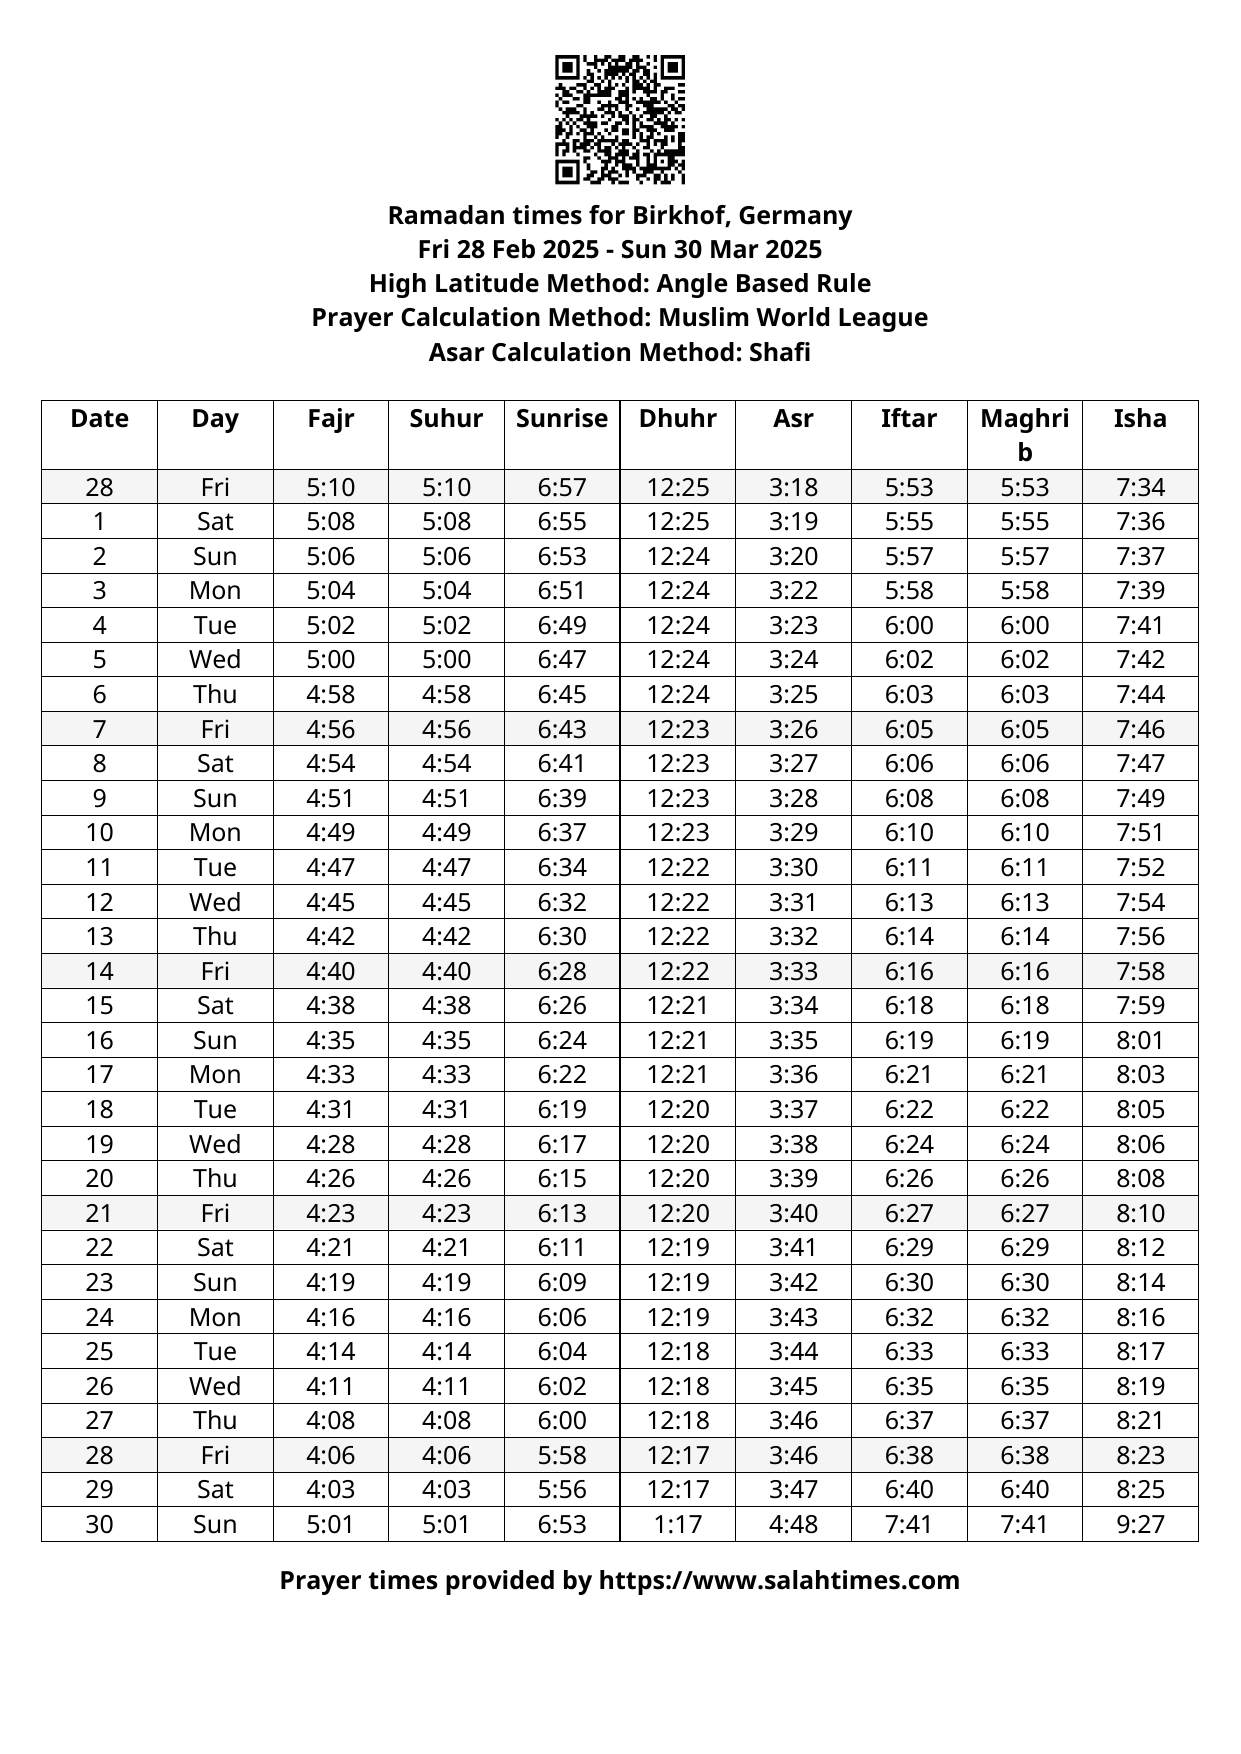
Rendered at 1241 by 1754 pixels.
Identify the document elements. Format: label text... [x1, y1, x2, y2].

text High Latitude Method: Angle Based Rule [42, 266, 1198, 300]
table_cell 5:57 [968, 539, 1082, 572]
table_cell 6:16 [852, 954, 967, 987]
table_cell 6:32 [852, 1300, 967, 1333]
table_cell 3:19 [736, 504, 851, 538]
table_cell 5 [42, 643, 157, 676]
table_cell 4:54 [389, 746, 504, 780]
table_cell 6:13 [852, 885, 967, 918]
table_cell 6:06 [852, 746, 967, 780]
table_cell 6:33 [968, 1334, 1082, 1368]
table_cell 6:21 [852, 1058, 967, 1091]
table_cell 5:58 [968, 574, 1082, 607]
table_cell 3:38 [736, 1127, 851, 1160]
table_cell 19 [42, 1127, 157, 1160]
table_cell 20 [42, 1161, 157, 1195]
table_cell 5:02 [389, 608, 504, 642]
table_cell 3:44 [736, 1334, 851, 1368]
table_cell 6:22 [852, 1092, 967, 1126]
table_cell 6:37 [505, 816, 619, 849]
table_cell 6:19 [968, 1023, 1082, 1057]
table_cell 8:25 [1083, 1473, 1198, 1506]
table_cell 6:32 [968, 1300, 1082, 1333]
table_cell 6:26 [505, 989, 619, 1022]
table_cell 7:37 [1083, 539, 1198, 572]
table_cell 4:51 [389, 781, 504, 814]
table_cell 6:38 [968, 1438, 1082, 1472]
table_cell 6:24 [852, 1127, 967, 1160]
table_cell Sun [158, 1265, 273, 1299]
table_cell 8:23 [1083, 1438, 1198, 1472]
table_cell 4:45 [274, 885, 388, 918]
table_cell Fri [158, 712, 273, 745]
table_cell Thu [158, 1161, 273, 1195]
table_cell 12:23 [621, 781, 735, 814]
table_cell Mon [158, 816, 273, 849]
table_cell 3:30 [736, 850, 851, 884]
table_cell 6:13 [505, 1196, 619, 1229]
table_cell 5:06 [389, 539, 504, 572]
table_cell 4:23 [274, 1196, 388, 1229]
table_cell 5:10 [389, 470, 504, 503]
table_cell 4:14 [274, 1334, 388, 1368]
table_cell 5:02 [274, 608, 388, 642]
table_cell 6:38 [852, 1438, 967, 1472]
table_cell 3:28 [736, 781, 851, 814]
table_cell 4:11 [274, 1369, 388, 1402]
table_header Day [158, 401, 273, 469]
table_cell 4:08 [274, 1404, 388, 1437]
table_cell 7:44 [1083, 677, 1198, 711]
table_cell 6:17 [505, 1127, 619, 1160]
table_cell 6:11 [968, 850, 1082, 884]
table_cell 25 [42, 1334, 157, 1368]
table_cell 5:10 [274, 470, 388, 503]
table_cell 8:19 [1083, 1369, 1198, 1402]
table_cell 18 [42, 1092, 157, 1126]
table_cell Sun [158, 781, 273, 814]
table_cell 13 [42, 919, 157, 953]
table_cell 4:58 [389, 677, 504, 711]
table_cell 3:46 [736, 1404, 851, 1437]
table_cell 6:40 [852, 1473, 967, 1506]
table_cell 6:18 [852, 989, 967, 1022]
table_cell Sun [158, 1023, 273, 1057]
table_cell 5:00 [389, 643, 504, 676]
table_cell 12:22 [621, 885, 735, 918]
table_cell 15 [42, 989, 157, 1022]
table_cell 10 [42, 816, 157, 849]
table_cell 6:35 [852, 1369, 967, 1402]
table_cell Sat [158, 989, 273, 1022]
table_cell 8 [42, 746, 157, 780]
table_cell 8:05 [1083, 1092, 1198, 1126]
table_cell Fri [158, 470, 273, 503]
table_cell 6:05 [968, 712, 1082, 745]
table_cell 4:31 [389, 1092, 504, 1126]
table_cell 6:37 [968, 1404, 1082, 1437]
table_cell 6:00 [505, 1404, 619, 1437]
table_cell 8:12 [1083, 1231, 1198, 1264]
table_cell 28 [42, 1438, 157, 1472]
table_cell 4:28 [389, 1127, 504, 1160]
table_cell Wed [158, 643, 273, 676]
table_cell 6:08 [968, 781, 1082, 814]
table_cell 6:45 [505, 677, 619, 711]
table_cell 2 [42, 539, 157, 572]
table_cell Wed [158, 885, 273, 918]
table_cell Mon [158, 1300, 273, 1333]
table_cell 5:04 [274, 574, 388, 607]
table_cell 7:41 [852, 1507, 967, 1541]
table_cell 6:16 [968, 954, 1082, 987]
table_cell 7:54 [1083, 885, 1198, 918]
table_cell 24 [42, 1300, 157, 1333]
table_cell 7:52 [1083, 850, 1198, 884]
table_cell 3:24 [736, 643, 851, 676]
table_cell Sun [158, 1507, 273, 1541]
table_cell 12:18 [621, 1404, 735, 1437]
table_cell 1 [42, 504, 157, 538]
table_cell 4:26 [389, 1161, 504, 1195]
table_cell 4:08 [389, 1404, 504, 1437]
table_cell 4:06 [274, 1438, 388, 1472]
table_cell 7:47 [1083, 746, 1198, 780]
table_cell 4:45 [389, 885, 504, 918]
table_header Asr [736, 401, 851, 469]
table_cell 5:58 [852, 574, 967, 607]
table_cell 12:24 [621, 677, 735, 711]
table_cell 4:33 [274, 1058, 388, 1091]
table_cell 6:13 [968, 885, 1082, 918]
table_cell 5:57 [852, 539, 967, 572]
text Ramadan times for Birkhof, Germany [42, 198, 1198, 232]
table_cell 6:37 [852, 1404, 967, 1437]
table_cell 3:40 [736, 1196, 851, 1229]
table_cell Wed [158, 1369, 273, 1402]
table_cell 6:11 [505, 1231, 619, 1264]
table_cell 12:24 [621, 539, 735, 572]
text Prayer Calculation Method: Muslim World League [42, 300, 1198, 334]
table_cell 3:26 [736, 712, 851, 745]
table_cell 6:26 [968, 1161, 1082, 1195]
table_cell 12:20 [621, 1127, 735, 1160]
table_cell 4:42 [274, 919, 388, 953]
table_cell 12:18 [621, 1334, 735, 1368]
table_cell Tue [158, 850, 273, 884]
table_cell Mon [158, 574, 273, 607]
table_cell 12:25 [621, 470, 735, 503]
table_cell 6:30 [505, 919, 619, 953]
table_cell 3:33 [736, 954, 851, 987]
picture [542, 41, 699, 198]
table_cell 9 [42, 781, 157, 814]
table_cell 6:02 [968, 643, 1082, 676]
table_cell 12:19 [621, 1265, 735, 1299]
table_cell 4:56 [389, 712, 504, 745]
table_cell 6:29 [852, 1231, 967, 1264]
table_cell 6:14 [968, 919, 1082, 953]
table_cell 6:26 [852, 1161, 967, 1195]
table_cell 4:21 [389, 1231, 504, 1264]
table_cell 4:38 [274, 989, 388, 1022]
table_cell 5:01 [389, 1507, 504, 1541]
table_cell 1:17 [621, 1507, 735, 1541]
table_cell 8:01 [1083, 1023, 1198, 1057]
table_cell 7:46 [1083, 712, 1198, 745]
table_cell 17 [42, 1058, 157, 1091]
table_cell 7:49 [1083, 781, 1198, 814]
table_cell Wed [158, 1127, 273, 1160]
table_cell 6:00 [968, 608, 1082, 642]
table_cell 3:37 [736, 1092, 851, 1126]
table_cell 6:51 [505, 574, 619, 607]
table_cell 6:40 [968, 1473, 1082, 1506]
table_cell 6:02 [505, 1369, 619, 1402]
table_cell 12:22 [621, 919, 735, 953]
table_cell 3:18 [736, 470, 851, 503]
table_cell 6:09 [505, 1265, 619, 1299]
table_cell 12:20 [621, 1161, 735, 1195]
table_cell 12:18 [621, 1369, 735, 1402]
table_cell 6:03 [852, 677, 967, 711]
table_cell 4:33 [389, 1058, 504, 1091]
table_cell 6:15 [505, 1161, 619, 1195]
table_cell 7 [42, 712, 157, 745]
table_cell 8:10 [1083, 1196, 1198, 1229]
table_cell 12:24 [621, 643, 735, 676]
table_header Fajr [274, 401, 388, 469]
table_cell 6:02 [852, 643, 967, 676]
table_cell 4:47 [274, 850, 388, 884]
table_cell Tue [158, 1334, 273, 1368]
table_cell 4 [42, 608, 157, 642]
table_cell 6:30 [852, 1265, 967, 1299]
table_cell 7:36 [1083, 504, 1198, 538]
table_cell 3:46 [736, 1438, 851, 1472]
table_cell 4:21 [274, 1231, 388, 1264]
table_cell 3:32 [736, 919, 851, 953]
table_cell 12:19 [621, 1231, 735, 1264]
table_cell 3:29 [736, 816, 851, 849]
table_cell 6:47 [505, 643, 619, 676]
table_cell 7:41 [968, 1507, 1082, 1541]
table_cell 6:03 [968, 677, 1082, 711]
table_cell 4:35 [274, 1023, 388, 1057]
table_cell 4:03 [274, 1473, 388, 1506]
table_cell 6:28 [505, 954, 619, 987]
table_cell 5:55 [968, 504, 1082, 538]
table_cell 4:23 [389, 1196, 504, 1229]
table_cell 12:19 [621, 1300, 735, 1333]
table_cell 4:19 [274, 1265, 388, 1299]
table_cell 4:42 [389, 919, 504, 953]
table_cell 4:56 [274, 712, 388, 745]
table_cell 12:22 [621, 954, 735, 987]
table_cell 3:22 [736, 574, 851, 607]
table_header Isha [1083, 401, 1198, 469]
table_cell 3:47 [736, 1473, 851, 1506]
table_cell 4:49 [389, 816, 504, 849]
table_cell 6:29 [968, 1231, 1082, 1264]
table_cell 4:28 [274, 1127, 388, 1160]
table_cell 6:27 [968, 1196, 1082, 1229]
table_cell 4:35 [389, 1023, 504, 1057]
table_cell 6:10 [968, 816, 1082, 849]
text Asar Calculation Method: Shafi [42, 334, 1198, 368]
table_cell Mon [158, 1058, 273, 1091]
table_cell 4:48 [736, 1507, 851, 1541]
table_cell 6:19 [852, 1023, 967, 1057]
table_cell 6:57 [505, 470, 619, 503]
table_cell 6:27 [852, 1196, 967, 1229]
table_cell 6:53 [505, 539, 619, 572]
table_cell 6:55 [505, 504, 619, 538]
table_cell 5:55 [852, 504, 967, 538]
text Prayer times provided by https://www.salahtimes.com [42, 1563, 1198, 1597]
table_cell 4:38 [389, 989, 504, 1022]
table_cell 6:19 [505, 1092, 619, 1126]
table_cell 4:51 [274, 781, 388, 814]
table_cell 5:01 [274, 1507, 388, 1541]
table_cell 4:16 [389, 1300, 504, 1333]
table_cell Sat [158, 1473, 273, 1506]
table_cell 5:53 [852, 470, 967, 503]
table_cell 6:24 [968, 1127, 1082, 1160]
table_cell 11 [42, 850, 157, 884]
table_cell 3:25 [736, 677, 851, 711]
table_cell 6:34 [505, 850, 619, 884]
table_cell 6:05 [852, 712, 967, 745]
table_cell 7:34 [1083, 470, 1198, 503]
table_cell 7:59 [1083, 989, 1198, 1022]
table_cell 6:11 [852, 850, 967, 884]
table_cell 4:11 [389, 1369, 504, 1402]
table_cell 28 [42, 470, 157, 503]
table_cell 6:33 [852, 1334, 967, 1368]
table_cell 6:41 [505, 746, 619, 780]
table_cell 6:53 [505, 1507, 619, 1541]
table_cell 6:39 [505, 781, 619, 814]
table_cell 26 [42, 1369, 157, 1402]
table_cell 3:39 [736, 1161, 851, 1195]
table_cell Sun [158, 539, 273, 572]
table_cell 3:31 [736, 885, 851, 918]
table_cell 3:34 [736, 989, 851, 1022]
table_cell Sat [158, 1231, 273, 1264]
table_cell 27 [42, 1404, 157, 1437]
table_cell 6:06 [505, 1300, 619, 1333]
table_cell 6:22 [505, 1058, 619, 1091]
table_header Maghrib [968, 401, 1082, 469]
table_cell Fri [158, 1438, 273, 1472]
table_cell 8:06 [1083, 1127, 1198, 1160]
table_cell 3:27 [736, 746, 851, 780]
table_cell 6:14 [852, 919, 967, 953]
table_cell 7:42 [1083, 643, 1198, 676]
table_cell 12:24 [621, 574, 735, 607]
table_cell 3:20 [736, 539, 851, 572]
table_cell 12:17 [621, 1473, 735, 1506]
table_cell 6 [42, 677, 157, 711]
table_cell 4:40 [274, 954, 388, 987]
table_cell Sat [158, 504, 273, 538]
table_cell 6:22 [968, 1092, 1082, 1126]
table_cell 5:06 [274, 539, 388, 572]
table_cell 12:25 [621, 504, 735, 538]
table_cell 6:21 [968, 1058, 1082, 1091]
table_cell 6:30 [968, 1265, 1082, 1299]
table_cell 3:45 [736, 1369, 851, 1402]
table_cell 5:04 [389, 574, 504, 607]
table_cell 4:40 [389, 954, 504, 987]
table_cell Thu [158, 919, 273, 953]
table_cell 4:54 [274, 746, 388, 780]
table_cell 4:16 [274, 1300, 388, 1333]
table_cell 6:10 [852, 816, 967, 849]
table_cell 8:08 [1083, 1161, 1198, 1195]
table_cell 5:56 [505, 1473, 619, 1506]
table_cell 4:26 [274, 1161, 388, 1195]
table_cell 5:53 [968, 470, 1082, 503]
table_cell Thu [158, 677, 273, 711]
table_header Date [42, 401, 157, 469]
table_cell 3:23 [736, 608, 851, 642]
table_cell 22 [42, 1231, 157, 1264]
table_cell 6:24 [505, 1023, 619, 1057]
table_cell 8:17 [1083, 1334, 1198, 1368]
table_cell 12:21 [621, 1058, 735, 1091]
table_cell 4:14 [389, 1334, 504, 1368]
table_cell 4:19 [389, 1265, 504, 1299]
table_cell 7:51 [1083, 816, 1198, 849]
table_cell 8:16 [1083, 1300, 1198, 1333]
table_cell Fri [158, 1196, 273, 1229]
table_cell Tue [158, 1092, 273, 1126]
table_header Sunrise [505, 401, 619, 469]
table_header Dhuhr [621, 401, 735, 469]
table_cell 12:20 [621, 1196, 735, 1229]
table_cell 21 [42, 1196, 157, 1229]
table_cell Thu [158, 1404, 273, 1437]
table_cell 5:08 [274, 504, 388, 538]
table_cell 4:49 [274, 816, 388, 849]
table_cell 6:32 [505, 885, 619, 918]
table_cell 3:41 [736, 1231, 851, 1264]
table_cell 7:41 [1083, 608, 1198, 642]
table_cell 9:27 [1083, 1507, 1198, 1541]
table_cell 3:42 [736, 1265, 851, 1299]
table_cell 3:36 [736, 1058, 851, 1091]
table_cell 3 [42, 574, 157, 607]
table_cell 8:14 [1083, 1265, 1198, 1299]
table_cell 5:08 [389, 504, 504, 538]
table_cell 8:21 [1083, 1404, 1198, 1437]
table_cell 6:43 [505, 712, 619, 745]
table_cell Tue [158, 608, 273, 642]
table_cell 6:49 [505, 608, 619, 642]
table_cell 5:00 [274, 643, 388, 676]
table_cell 3:35 [736, 1023, 851, 1057]
table_cell 8:03 [1083, 1058, 1198, 1091]
table_cell 6:04 [505, 1334, 619, 1368]
table_cell 5:58 [505, 1438, 619, 1472]
table_cell 6:00 [852, 608, 967, 642]
table_cell 4:06 [389, 1438, 504, 1472]
table_header Iftar [852, 401, 967, 469]
table_cell 16 [42, 1023, 157, 1057]
table_cell 12:20 [621, 1092, 735, 1126]
table_cell 12 [42, 885, 157, 918]
table_cell 4:03 [389, 1473, 504, 1506]
table_cell 7:56 [1083, 919, 1198, 953]
table_cell 12:23 [621, 816, 735, 849]
table_cell 6:06 [968, 746, 1082, 780]
table_cell Fri [158, 954, 273, 987]
table_cell 30 [42, 1507, 157, 1541]
table_cell 12:24 [621, 608, 735, 642]
table_cell 12:21 [621, 1023, 735, 1057]
table_header Suhur [389, 401, 504, 469]
table_cell 12:22 [621, 850, 735, 884]
table_cell 12:17 [621, 1438, 735, 1472]
table_cell 6:08 [852, 781, 967, 814]
table_cell 23 [42, 1265, 157, 1299]
table_cell 6:35 [968, 1369, 1082, 1402]
text Fri 28 Feb 2025 - Sun 30 Mar 2025 [42, 232, 1198, 266]
table_cell 14 [42, 954, 157, 987]
table_cell 6:18 [968, 989, 1082, 1022]
table_cell 4:47 [389, 850, 504, 884]
table_cell 7:39 [1083, 574, 1198, 607]
table_cell 3:43 [736, 1300, 851, 1333]
table_cell 12:23 [621, 712, 735, 745]
table_cell 4:58 [274, 677, 388, 711]
table_cell Sat [158, 746, 273, 780]
table_cell 7:58 [1083, 954, 1198, 987]
table_cell 4:31 [274, 1092, 388, 1126]
table_cell 29 [42, 1473, 157, 1506]
table_cell 12:23 [621, 746, 735, 780]
table_cell 12:21 [621, 989, 735, 1022]
